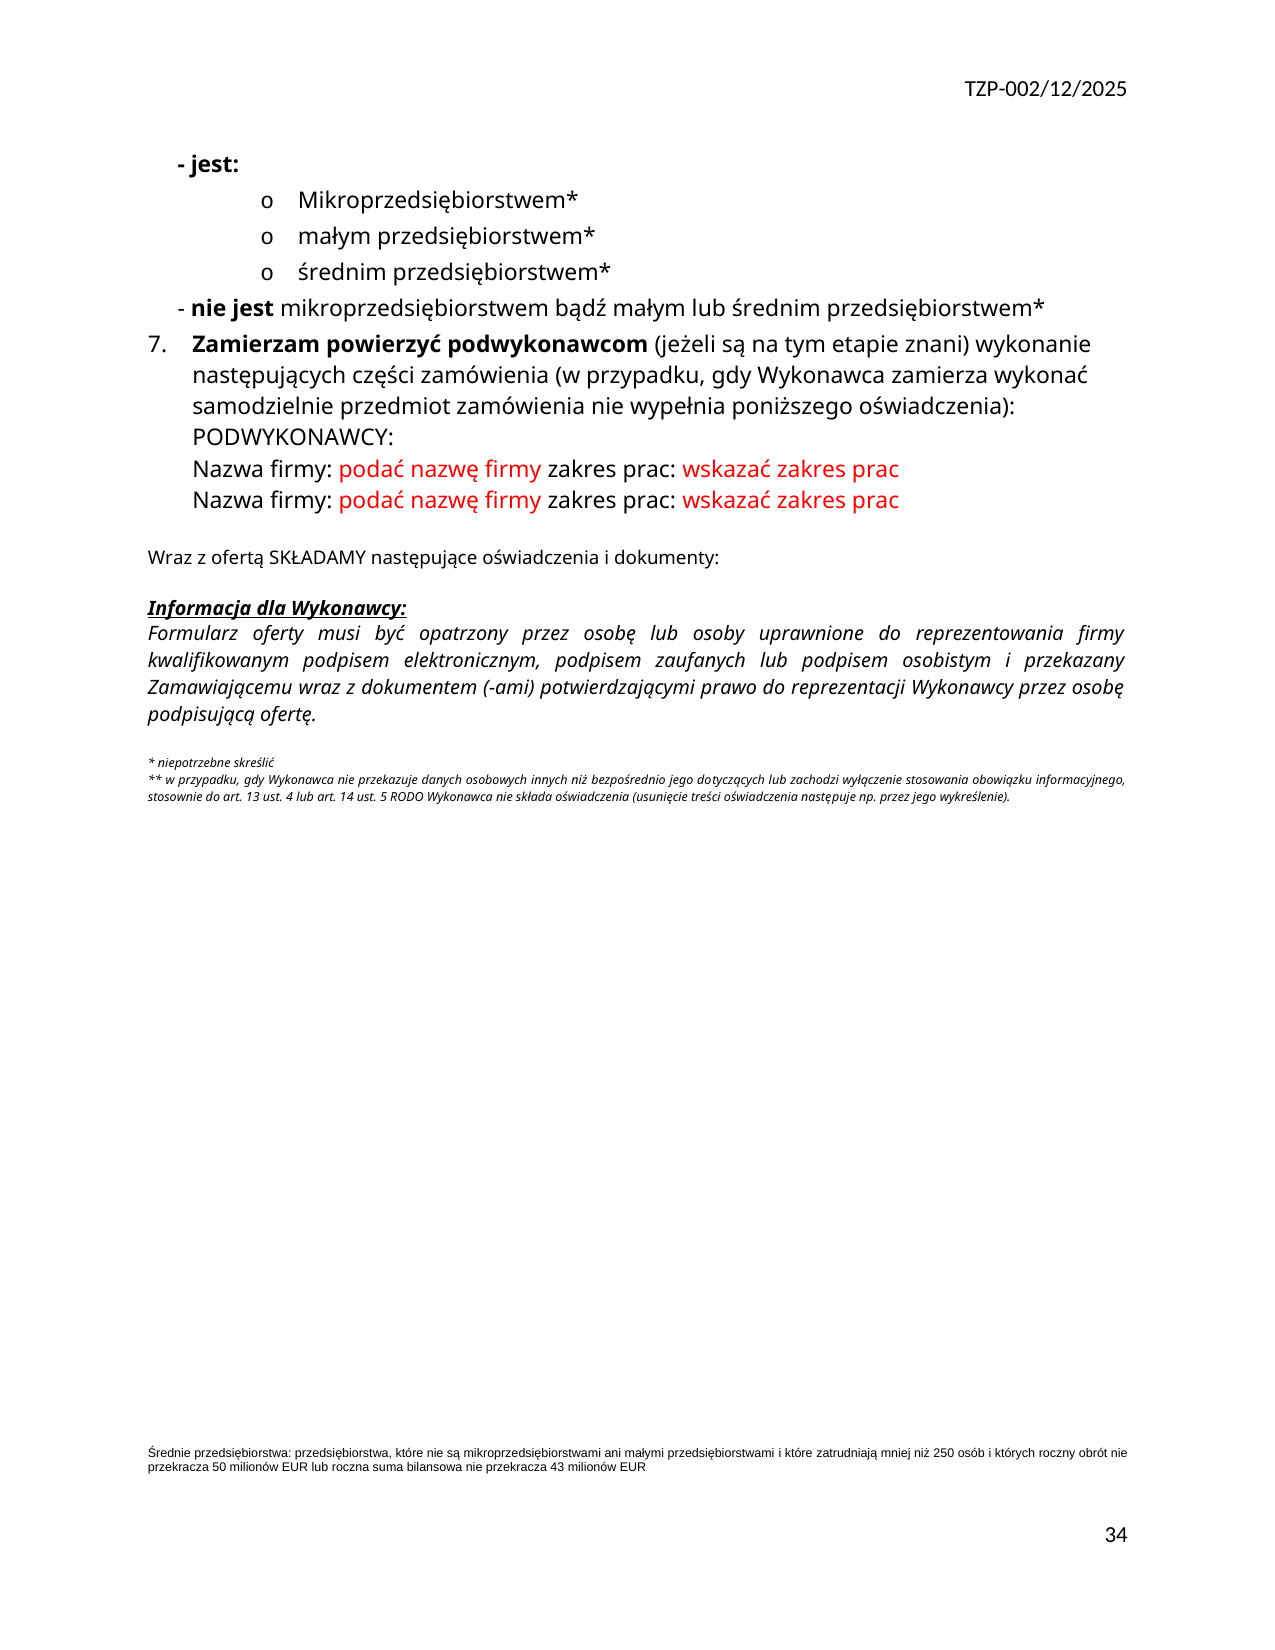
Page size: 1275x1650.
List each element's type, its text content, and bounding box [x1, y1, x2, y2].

list Mikroprzedsiębiorstwem* [260, 183, 1127, 215]
list Zamierzam powierzyć podwykonawcom (jeżeli są na tym etapie znani) wykonanie następujących części zamówienia (w przypadku, gdy Wykonawca zamierza wykonać samodzielnie przedmiot zamówienia nie wypełnia poniższego oświadczenia): [148, 328, 1127, 421]
text Formularz oferty musi być opatrzony przez osobę lub osoby uprawnione do reprezentowania firmy kwalifikowanym podpisem elektronicznym, podpisem zaufanych lub podpisem osobistym i przekazany Zamawiającemu wraz z dokumentem (-ami) potwierdzającymi prawo do reprezentacji Wykonawcy przez osobę podpisującą ofertę. [148, 619, 1127, 727]
list średnim przedsiębiorstwem* [260, 256, 1127, 287]
text Wraz z ofertą SKŁADAMY następujące oświadczenia i dokumenty: [148, 544, 1127, 570]
text * niepotrzebne skreślić [148, 754, 1127, 771]
list małym przedsiębiorstwem* [260, 219, 1127, 251]
text - nie jest mikroprzedsiębiorstwem bądź małym lub średnim przedsiębiorstwem* [177, 292, 1127, 323]
text Nazwa firmy: podać nazwę firmy zakres prac: wskazać zakres prac [192, 453, 1127, 484]
text ** w przypadku, gdy Wykonawca nie przekazuje danych osobowych innych niż bezpośrednio jego dotyczących lub zachodzi wyłączenie stosowania obowiązku informacyjnego, stosownie do art. 13 ust. 4 lub art. 14 ust. 5 RODO Wykonawca nie składa oświadczenia (usunięcie treści oświadczenia następuje np. przez jego wykreślenie). [148, 771, 1127, 806]
text PODWYKONAWCY: [192, 421, 1127, 453]
text Informacja dla Wykonawcy: [148, 597, 1127, 619]
text Nazwa firmy: podać nazwę firmy zakres prac: wskazać zakres prac [192, 484, 1127, 515]
text - jest: [177, 148, 1127, 179]
